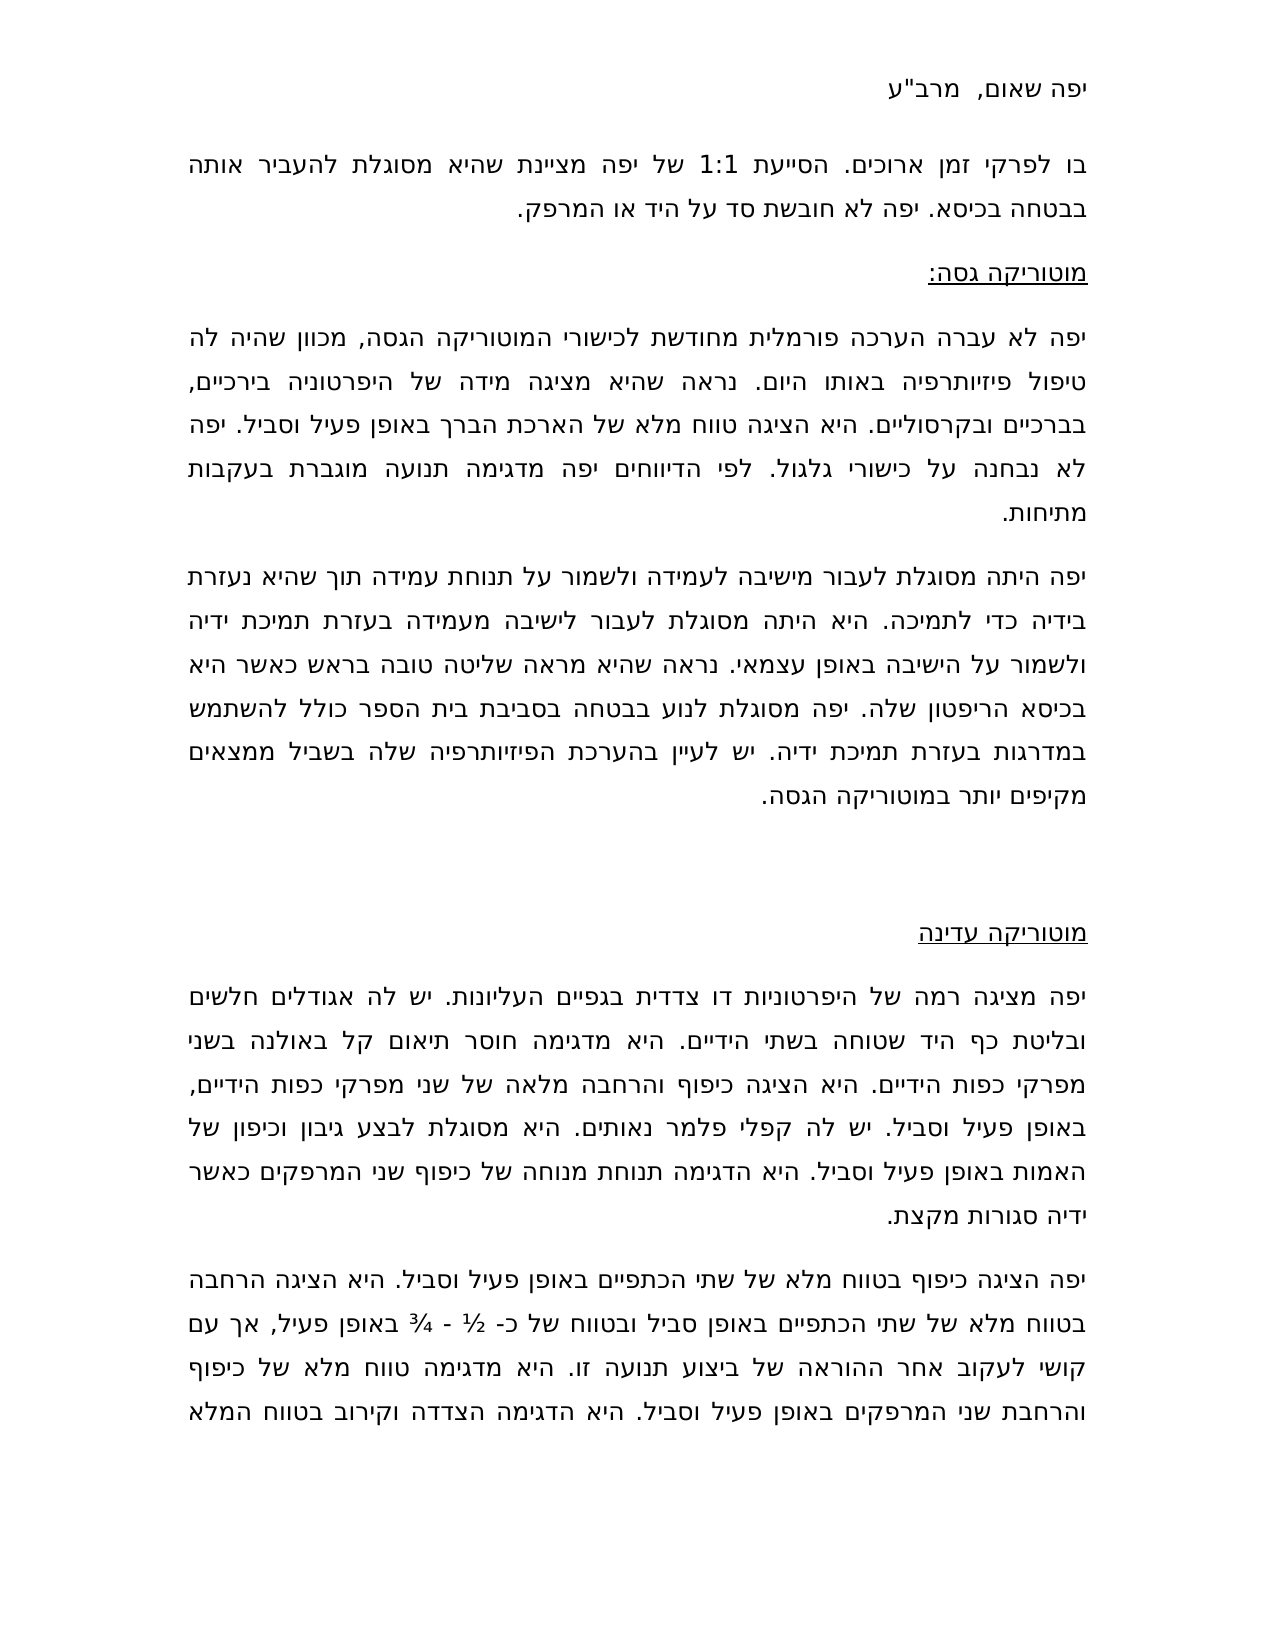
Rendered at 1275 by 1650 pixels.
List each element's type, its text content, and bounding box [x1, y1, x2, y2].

text מוטוריקה עדינה [187, 918, 1087, 947]
text יפה מציגה רמה של היפרטוניות דו צדדית בגפיים העליונות. יש לה אגודלים חלשים ובליטת כף היד שטוחה בשתי הידיים. היא מדגימה חוסר תיאום קל באולנה בשני מפרקי כפות הידיים. היא הציגה כיפוף והרחבה מלאה של שני מפרקי כפות הידיים, באופן פעיל וסביל. יש לה קפלי פלמר נאותים. היא מסוגלת לבצע גיבון וכיפון של האמות באופן פעיל וסביל. היא הדגימה תנוחת מנוחה של כיפוף שני המרפקים כאשר ידיה סגורות מקצת. [187, 982, 1087, 1230]
text יפה לא עברה הערכה פורמלית מחודשת לכישורי המוטוריקה הגסה, מכוון שהיה לה טיפול פיזיותרפיה באותו היום. נראה שהיא מציגה מידה של היפרטוניה בירכיים, בברכיים ובקרסוליים. היא הציגה טווח מלא של הארכת הברך באופן פעיל וסביל. יפה לא נבחנה על כישורי גלגול. לפי הדיווחים יפה מדגימה תנועה מוגברת בעקבות מתיחות. [187, 323, 1087, 527]
text מוטוריקה גסה: [187, 258, 1087, 287]
text יפה היתה מסוגלת לעבור מישיבה לעמידה ולשמור על תנוחת עמידה תוך שהיא נעזרת בידיה כדי לתמיכה. היא היתה מסוגלת לעבור לישיבה מעמידה בעזרת תמיכת ידיה ולשמור על הישיבה באופן עצמאי. נראה שהיא מראה שליטה טובה בראש כאשר היא בכיסא הריפטון שלה. יפה מסוגלת לנוע בבטחה בסביבת בית הספר כולל להשתמש במדרגות בעזרת תמיכת ידיה. יש לעיין בהערכת הפיזיותרפיה שלה בשביל ממצאים מקיפים יותר במוטוריקה הגסה. [187, 562, 1087, 810]
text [187, 1266, 1087, 1426]
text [187, 150, 1087, 223]
